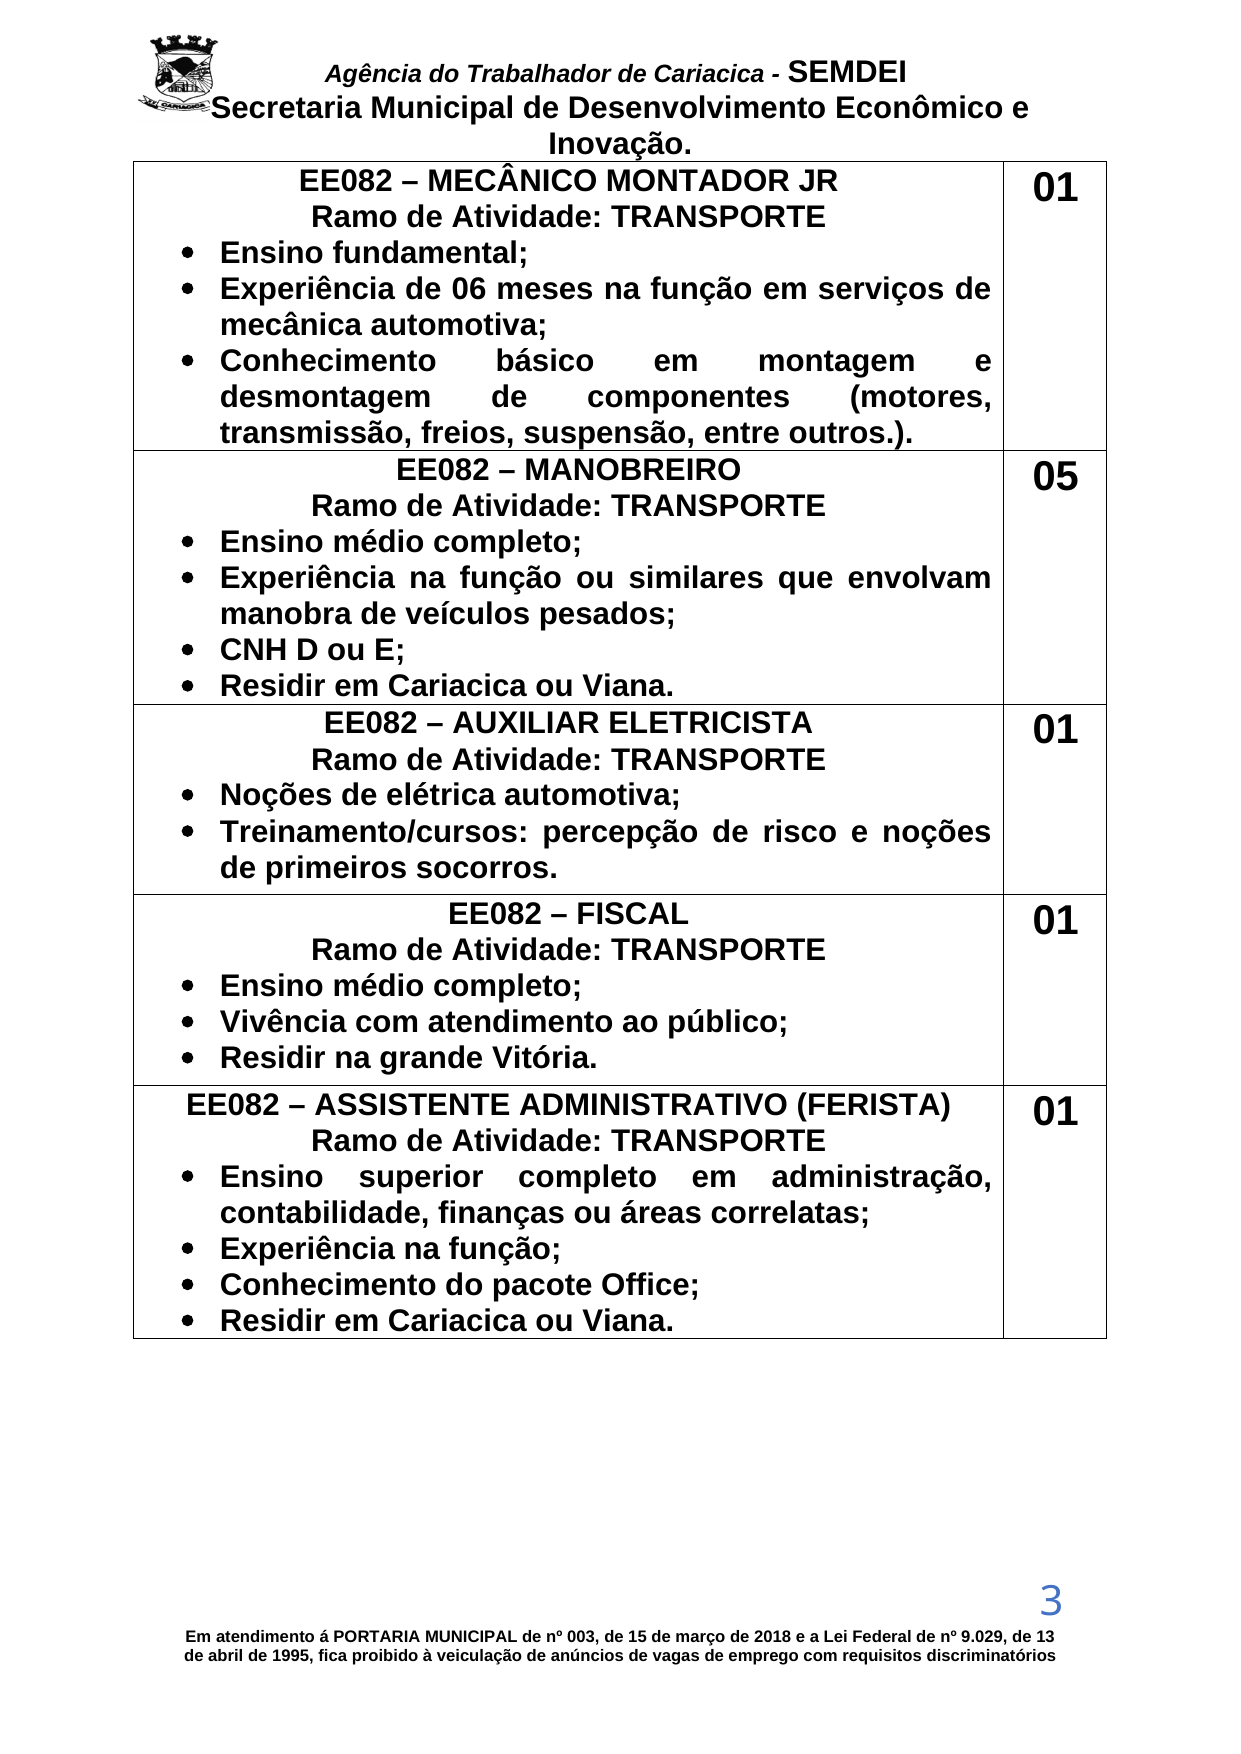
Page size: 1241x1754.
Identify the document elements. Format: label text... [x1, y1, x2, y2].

table_cell EE082 – AUXILIAR ELETRICISTA Ramo de Atividade: TRANSPORTE Noções de elétrica automotiva; Treinamento/cursos: percepção de risco e noções de primeiros socorros. [134, 705, 1003, 894]
table_cell EE082 – FISCAL Ramo de Atividade: TRANSPORTE Ensino médio completo; Vivência com atendimento ao público; Residir na grande Vitória. [134, 895, 1003, 1085]
table_cell EE082 – MANOBREIRO Ramo de Atividade: TRANSPORTE Ensino médio completo; Experiência na função ou similares que envolvam manobra de veículos pesados; CNH D ou E; Residir em Cariacica ou Viana. [134, 451, 1003, 703]
table_cell EE082 – MECÂNICO MONTADOR JR Ramo de Atividade: TRANSPORTE Ensino fundamental; Experiência de 06 meses na função em serviços de mecânica automotiva; Conhecimento básico em montagem e desmontagem de componentes (motores, transmissão, freios, suspensão, entre outros.). [134, 162, 1003, 450]
table_cell 05 [1004, 451, 1106, 703]
table_cell 01 [1004, 705, 1106, 894]
table_cell EE082 – ASSISTENTE ADMINISTRATIVO (FERISTA) Ramo de Atividade: TRANSPORTE Ensino superior completo em administração, contabilidade, finanças ou áreas correlatas; Experiência na função; Conhecimento do pacote Office; Residir em Cariacica ou Viana. [134, 1086, 1003, 1338]
table_cell 01 [1004, 1086, 1106, 1338]
picture [134, 31, 237, 123]
table_cell 01 [1004, 162, 1106, 450]
table_cell 01 [1004, 895, 1106, 1085]
